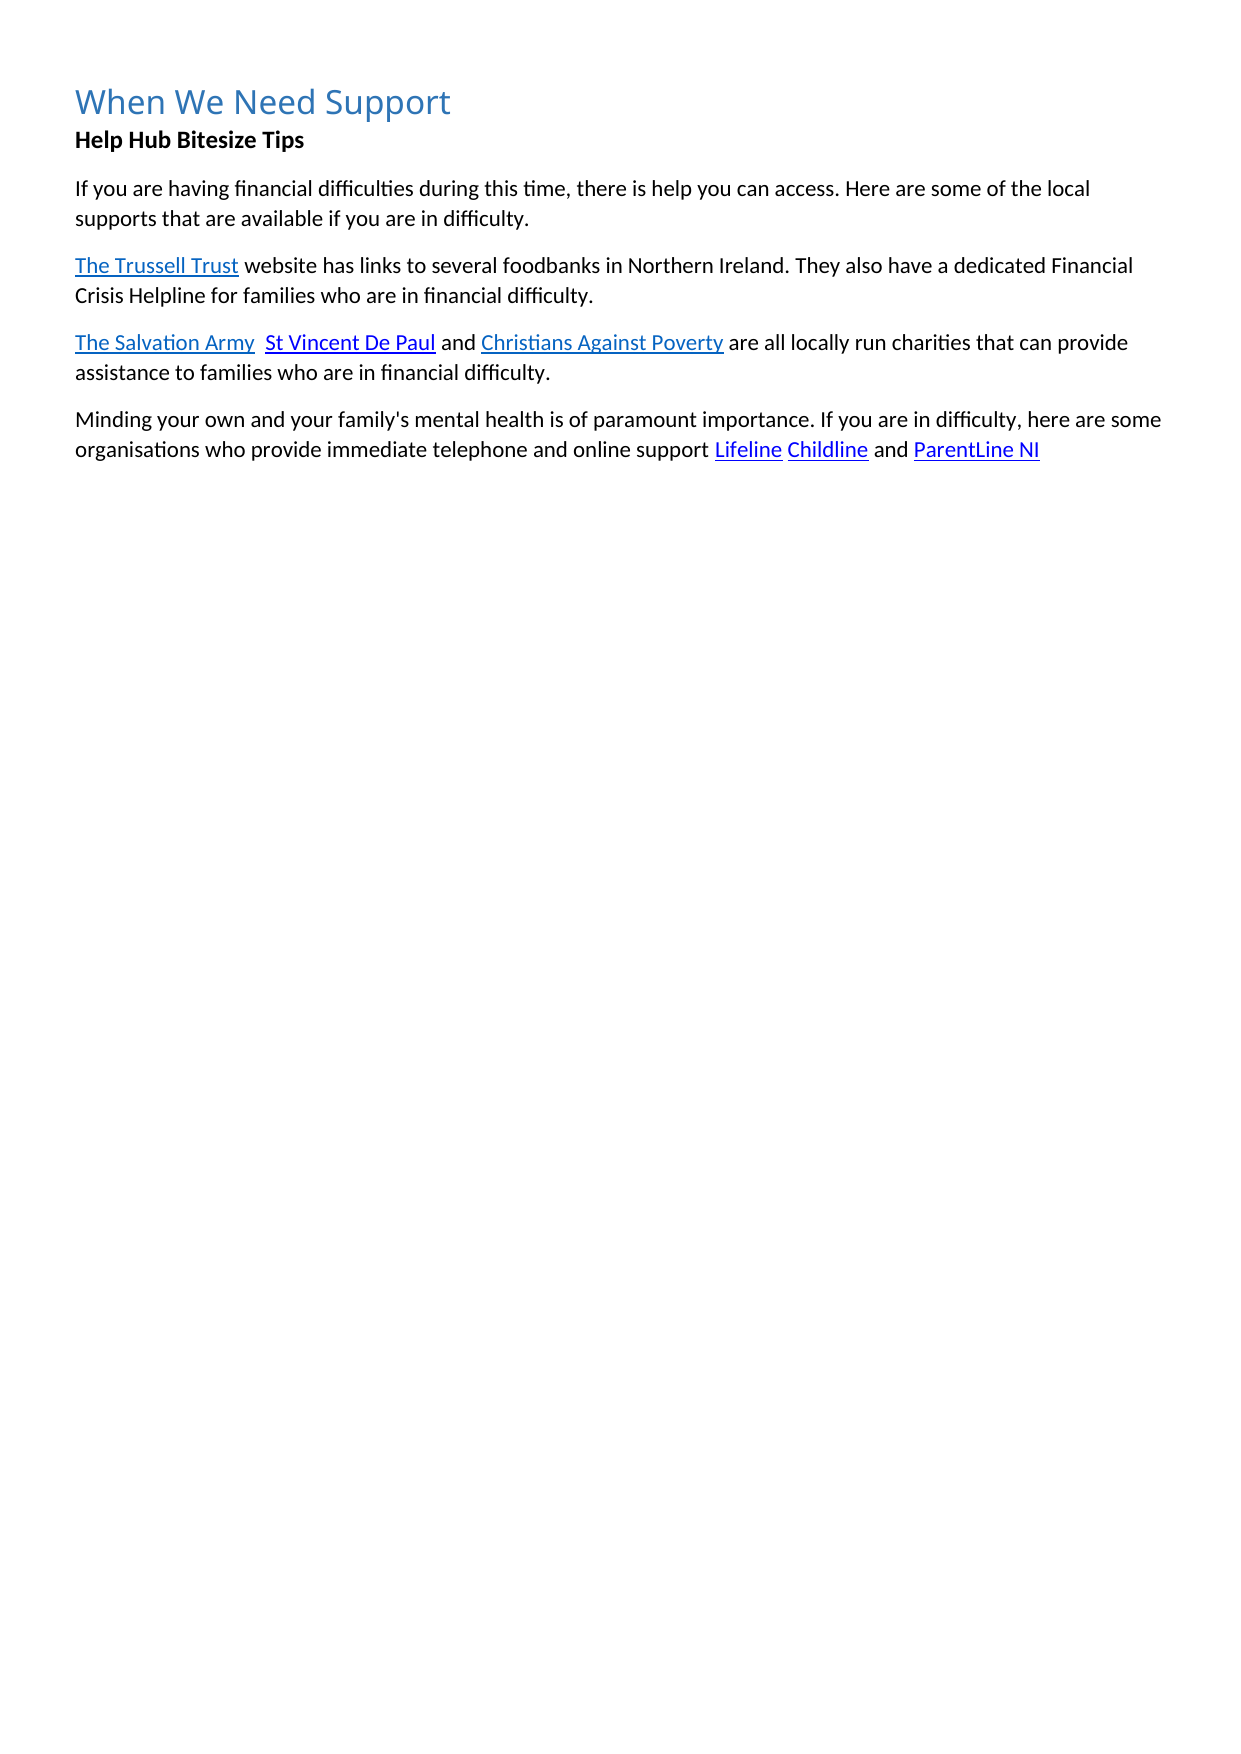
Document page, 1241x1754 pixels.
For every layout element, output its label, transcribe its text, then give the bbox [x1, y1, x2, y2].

text Help Hub Bitesize Tips [75, 124, 1165, 155]
text The Salvation Army St Vincent De Paul and Christians Against Poverty are all locally run charities that can provide assistance to families who are in financial difficulty. [75, 328, 1165, 387]
text Minding your own and your family's mental health is of paramount importance. If you are in difficulty, here are some organisations who provide immediate telephone and online support Lifeline Childline and ParentLine NI [75, 405, 1165, 464]
text If you are having financial difficulties during this time, there is help you can access. Here are some of the local supports that are available if you are in difficulty. [75, 174, 1165, 232]
text The Trussell Trust website has links to several foodbanks in Northern Ireland. They also have a dedicated Financial Crisis Helpline for families who are in financial difficulty. [75, 251, 1165, 309]
subtitle When We Need Support [75, 79, 1165, 124]
